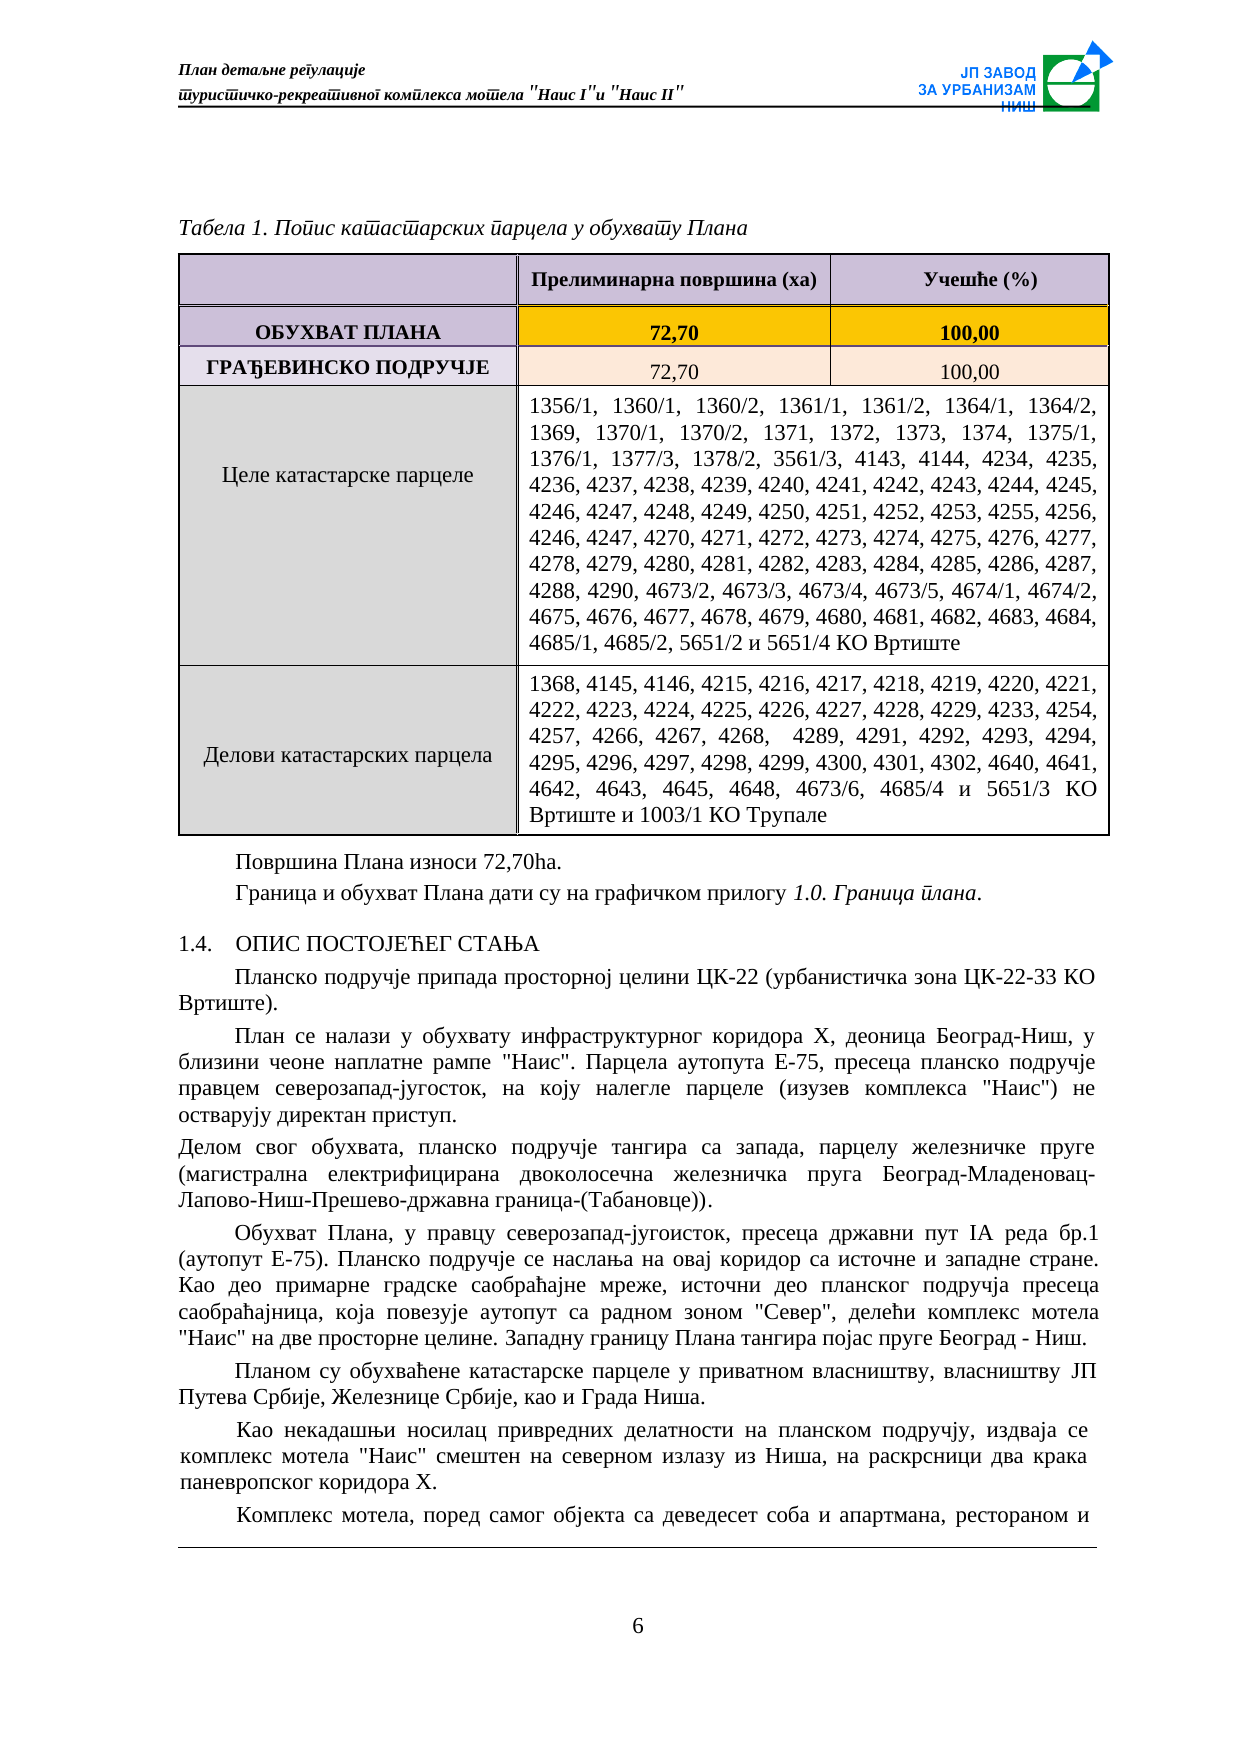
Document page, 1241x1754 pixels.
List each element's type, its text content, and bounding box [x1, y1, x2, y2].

table_cell ОБУХВАТ ПЛАНА [180, 307, 516, 345]
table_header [169, 1409, 1097, 1527]
text Делом свог обухвата, планско подручје тангира са запада, парцелу железничке пруге (магистрална електрифицирана двоколосечна железничка пруга Београд-Младеновац-Лапово-Ниш-Прешево-државна граница-(Табановце)). [178, 1133, 1097, 1212]
text Површина Плана износи 72,70ha. [178, 848, 1097, 874]
table_header Учешће (%) [831, 255, 1108, 304]
table_cell Целе катастарске парцеле [180, 386, 516, 665]
text План се налази у обухвату инфраструктурног коридора Х, деоница Београд-Ниш, у близини чеоне наплатне рампе "Наис". Парцела аутопута Е-75, пресеца планско подручје правцем северозапад-југосток, на коју налегле парцеле (изузев комплекса "Наис") не остварују директан приступ. [178, 1022, 1097, 1127]
table_cell 1356/1, 1360/1, 1360/2, 1361/1, 1361/2, 1364/1, 1364/2, 1369, 1370/1, 1370/2, 1371, 1372, 1373, 1374, 1375/1, 1376/1, 1377/3, 1378/2, 3561/3, 4143, 4144, 4234, 4235, 4236, 4237, 4238, 4239, 4240, 4241, 4242, 4243, 4244, 4245, 4246, 4247, 4248, 4249, 4250, 4251, 4252, 4253, 4255, 4256, 4246, 4247, 4270, 4271, 4272, 4273, 4274, 4275, 4276, 4277, 4278, 4279, 4280, 4281, 4282, 4283, 4284, 4285, 4286, 4287, 4288, 4290, 4673/2, 4673/3, 4673/4, 4673/5, 4674/1, 4674/2, 4675, 4676, 4677, 4678, 4679, 4680, 4681, 4682, 4683, 4684, 4685/1, 4685/2, 5651/2 и 5651/4 КО Вртиште [519, 386, 1108, 665]
text Планско подручје припада просторној целини ЦК-22 (урбанистичка зона ЦК-22-33 КО Вртиште). [178, 963, 1097, 1015]
text 1.4. ОПИС ПОСТОЈЕЋЕГ СТАЊА [178, 930, 1103, 956]
table_cell 100,00 [831, 345, 1108, 385]
text Табела 1. Попис катастарских парцела у обухвату Плана [178, 214, 1097, 241]
table_cell ГРАЂЕВИНСКО ПОДРУЧЈЕ [180, 347, 516, 385]
text Обухват Плана, у правцу северозапад-југоисток, пресеца државни пут IА реда бр.1 (аутопут Е-75). Планско подручје се наслања на овај коридор са источне и западне стране. Као део примарне градске саобраћајне мреже, источни део планског подручја пресеца саобраћајница, која повезује аутопут са радном зоном "Север", делећи комплекс мотела "Наис" на две просторне целине. Западну границу Плана тангира појас пруге Београд - Ниш. [178, 1219, 1101, 1350]
table_header [180, 254, 518, 304]
table_cell 1368, 4145, 4146, 4215, 4216, 4217, 4218, 4219, 4220, 4221, 4222, 4223, 4224, 4225, 4226, 4227, 4228, 4229, 4233, 4254, 4257, 4266, 4267, 4268, 4289, 4291, 4292, 4293, 4294, 4295, 4296, 4297, 4298, 4299, 4300, 4301, 4302, 4640, 4641, 4642, 4643, 4645, 4648, 4673/6, 4685/4 и 5651/3 КО Вртиште и 1003/1 КО Трупале [518, 666, 1108, 834]
picture [918, 40, 1114, 112]
text Граница и обухват Плана дати су на графичком прилогу 1.0. Граница плана. [178, 879, 1097, 905]
table_cell 72,70 [519, 307, 830, 345]
table_cell Делови катастарских парцела [180, 666, 518, 834]
table_cell 72,70 [519, 347, 830, 385]
table_header Прелиминарна површина (ха) [518, 255, 830, 304]
text Планом су обухваћене катастарске парцеле у приватном власништву, власништву ЈП Путева Србије, Железнице Србије, као и Града Ниша. [178, 1357, 1097, 1409]
table_cell 100,00 [831, 304, 1108, 345]
